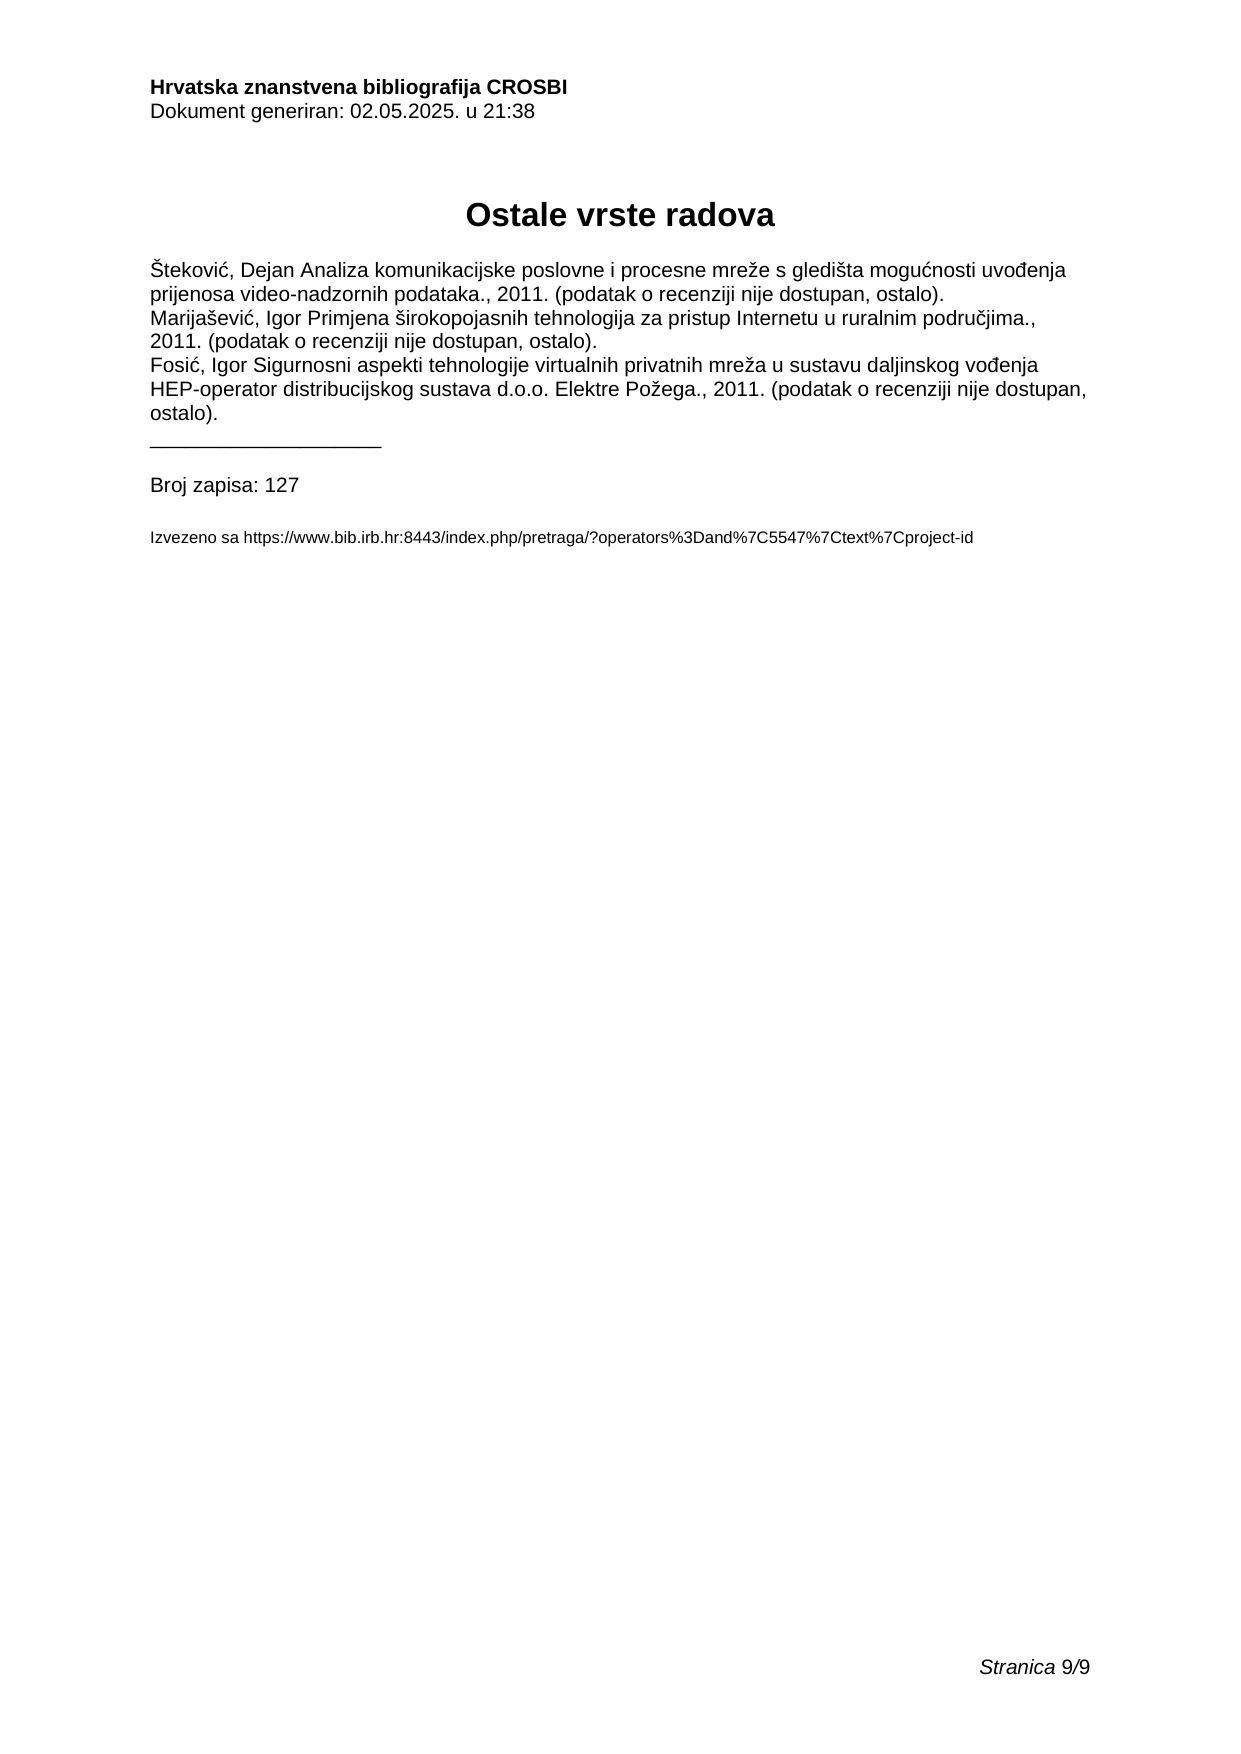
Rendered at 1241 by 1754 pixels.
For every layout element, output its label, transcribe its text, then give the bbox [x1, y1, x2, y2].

text Šteković, Dejan [150, 257, 1090, 305]
text Broj zapisa: 127 [150, 473, 1090, 497]
text Fosić, Igor [150, 353, 1090, 425]
text ____________________ [150, 425, 1090, 449]
text Izvezeno sa https://www.bib.irb.hr:8443/index.php/pretraga/?operators%3Dand%7C5547%7Ctext%7Cproject-id [150, 528, 1090, 547]
subtitle Ostale vrste radova [150, 195, 1090, 233]
text Marijašević, Igor [150, 305, 1090, 353]
